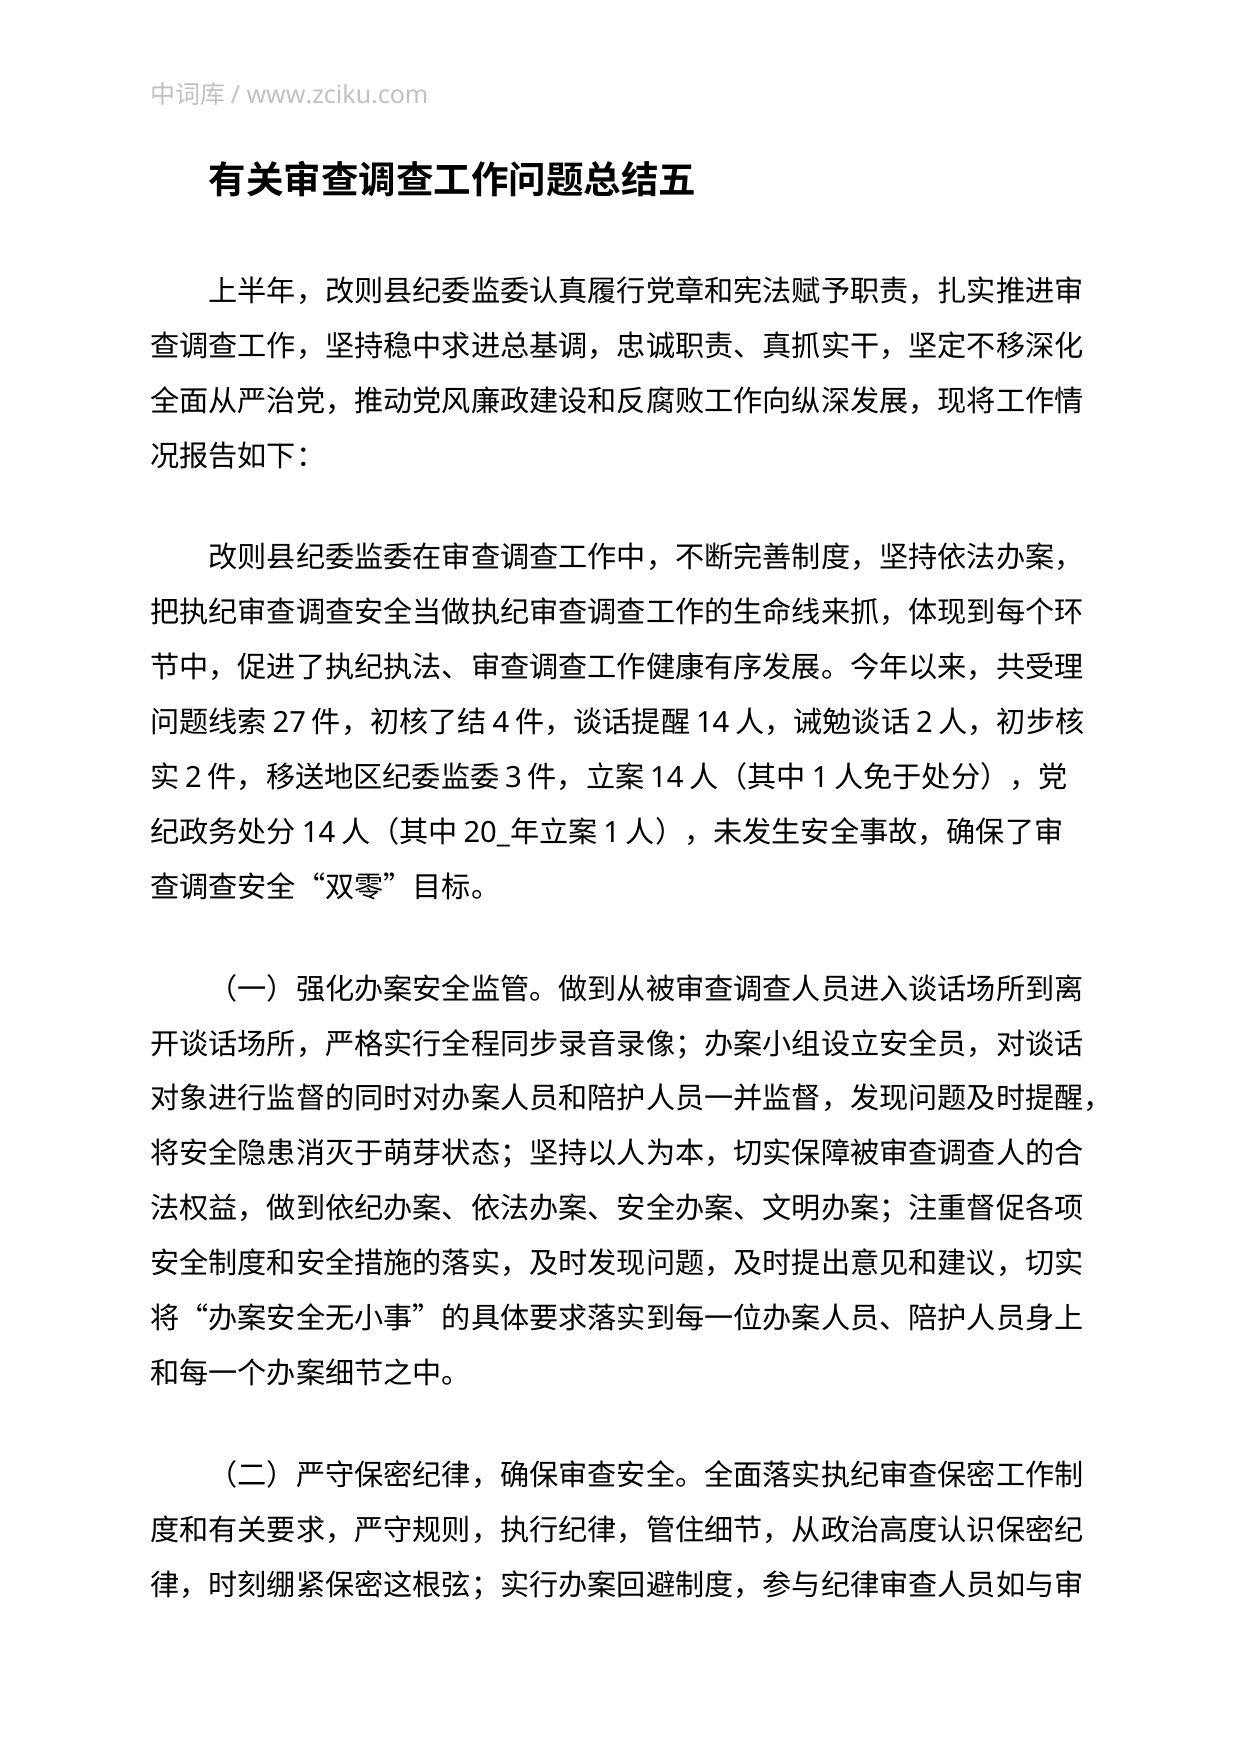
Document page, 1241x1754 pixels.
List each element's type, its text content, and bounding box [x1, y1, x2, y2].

text 改则县纪委监委在审查调查工作中，不断完善制度，坚持依法办案，把执纪审查调查安全当做执纪审查调查工作的生命线来抓，体现到每个环节中，促进了执纪执法、审查调查工作健康有序发展。今年以来，共受理问题线索27件，初核了结4件，谈话提醒14人，诫勉谈话2人，初步核实2件，移送地区纪委监委3件，立案14人（其中1人免于处分），党纪政务处分14人（其中20_年立案1人），未发生安全事故，确保了审查调查安全“双零”目标。 [150, 534, 1090, 906]
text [150, 1451, 1090, 1603]
text 有关审查调查工作问题总结五 [150, 150, 1090, 204]
text 上半年，改则县纪委监委认真履行党章和宪法赋予职责，扎实推进审查调查工作，坚持稳中求进总基调，忠诚职责、真抓实干，坚定不移深化全面从严治党，推动党风廉政建设和反腐败工作向纵深发展，现将工作情况报告如下： [150, 267, 1090, 474]
text （一）强化办案安全监管。做到从被审查调查人员进入谈话场所到离开谈话场所，严格实行全程同步录音录像；办案小组设立安全员，对谈话对象进行监督的同时对办案人员和陪护人员一并监督，发现问题及时提醒，将安全隐患消灭于萌芽状态；坚持以人为本，切实保障被审查调查人的合法权益，做到依纪办案、依法办案、安全办案、文明办案；注重督促各项安全制度和安全措施的落实，及时发现问题，及时提出意见和建议，切实将“办案安全无小事”的具体要求落实到每一位办案人员、陪护人员身上和每一个办案细节之中。 [150, 965, 1090, 1392]
